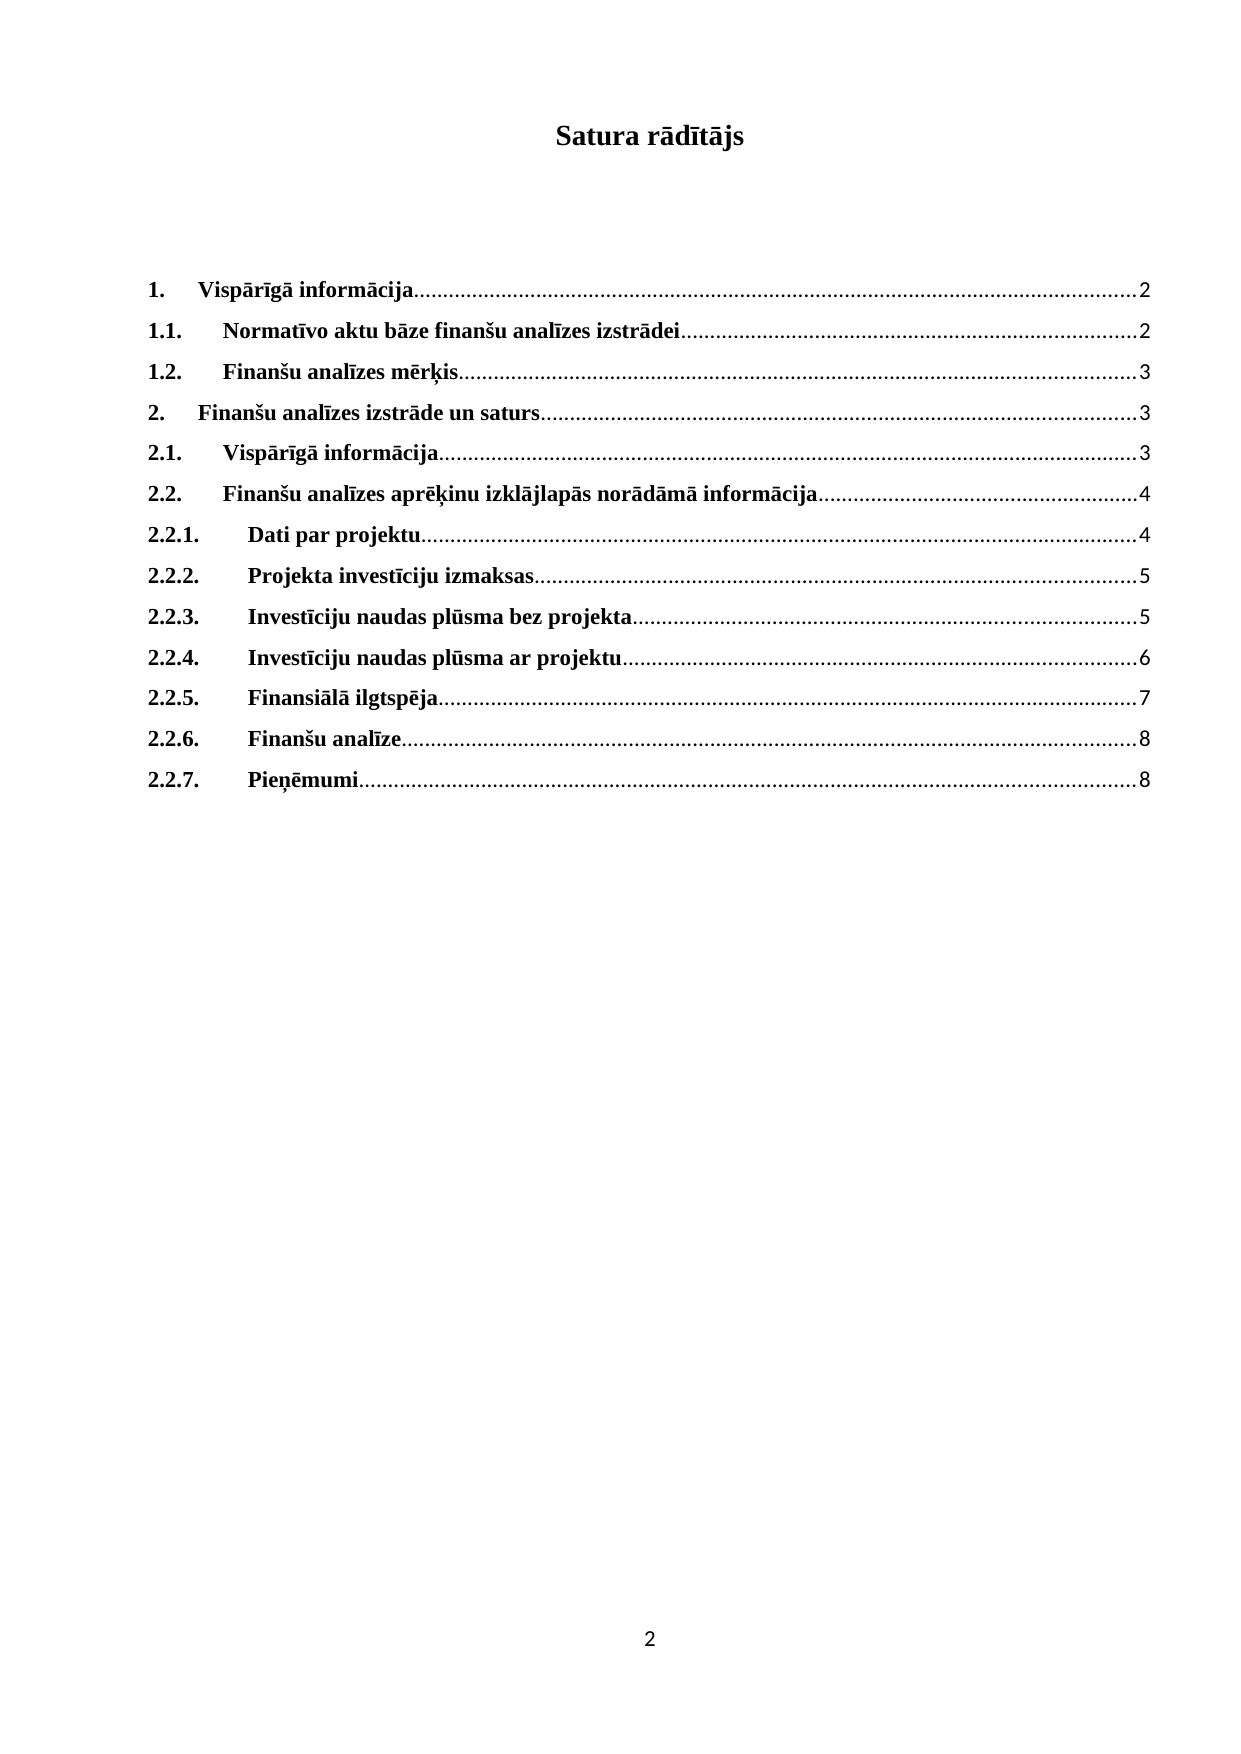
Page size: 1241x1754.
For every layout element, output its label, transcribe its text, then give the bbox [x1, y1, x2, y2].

text Satura rādītājs [148, 118, 1152, 152]
